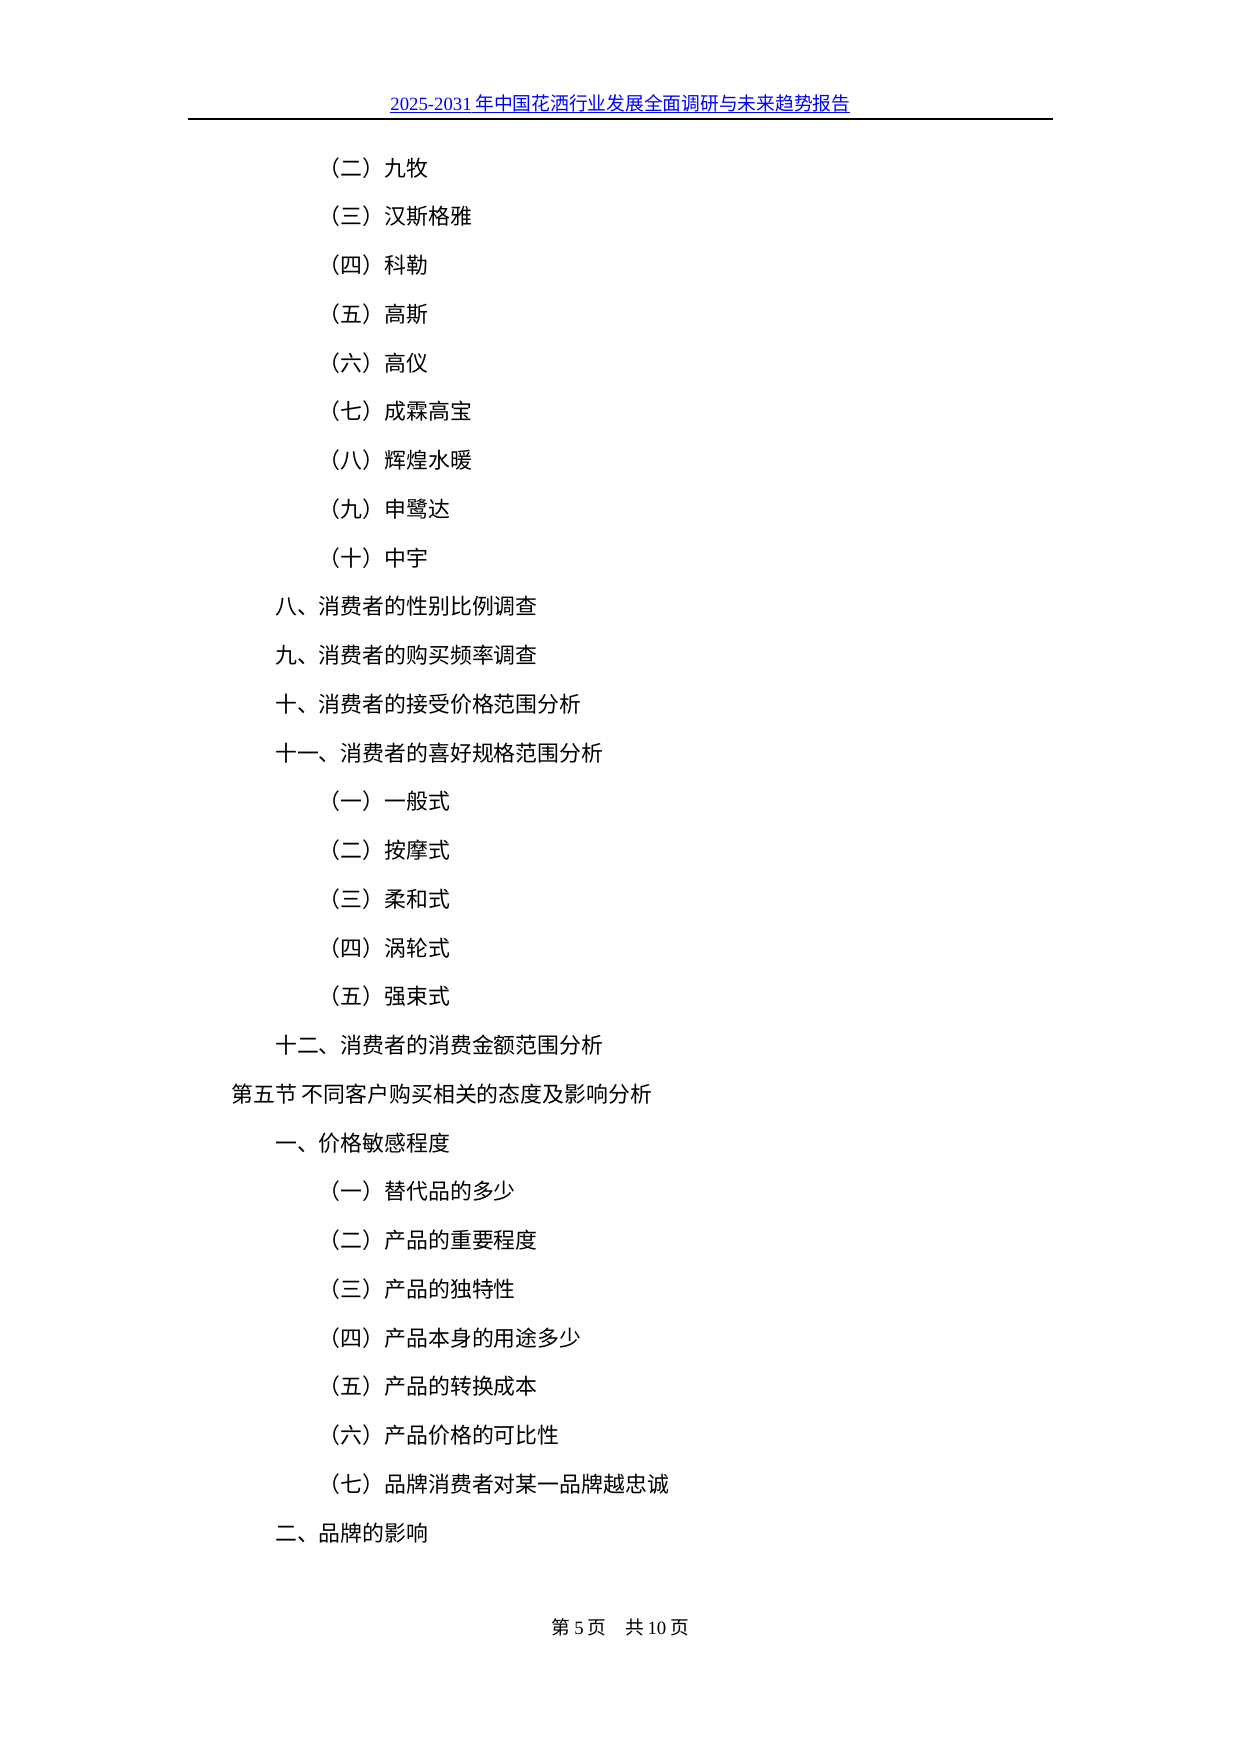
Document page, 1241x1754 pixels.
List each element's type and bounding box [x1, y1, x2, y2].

text [187, 150, 1053, 1548]
